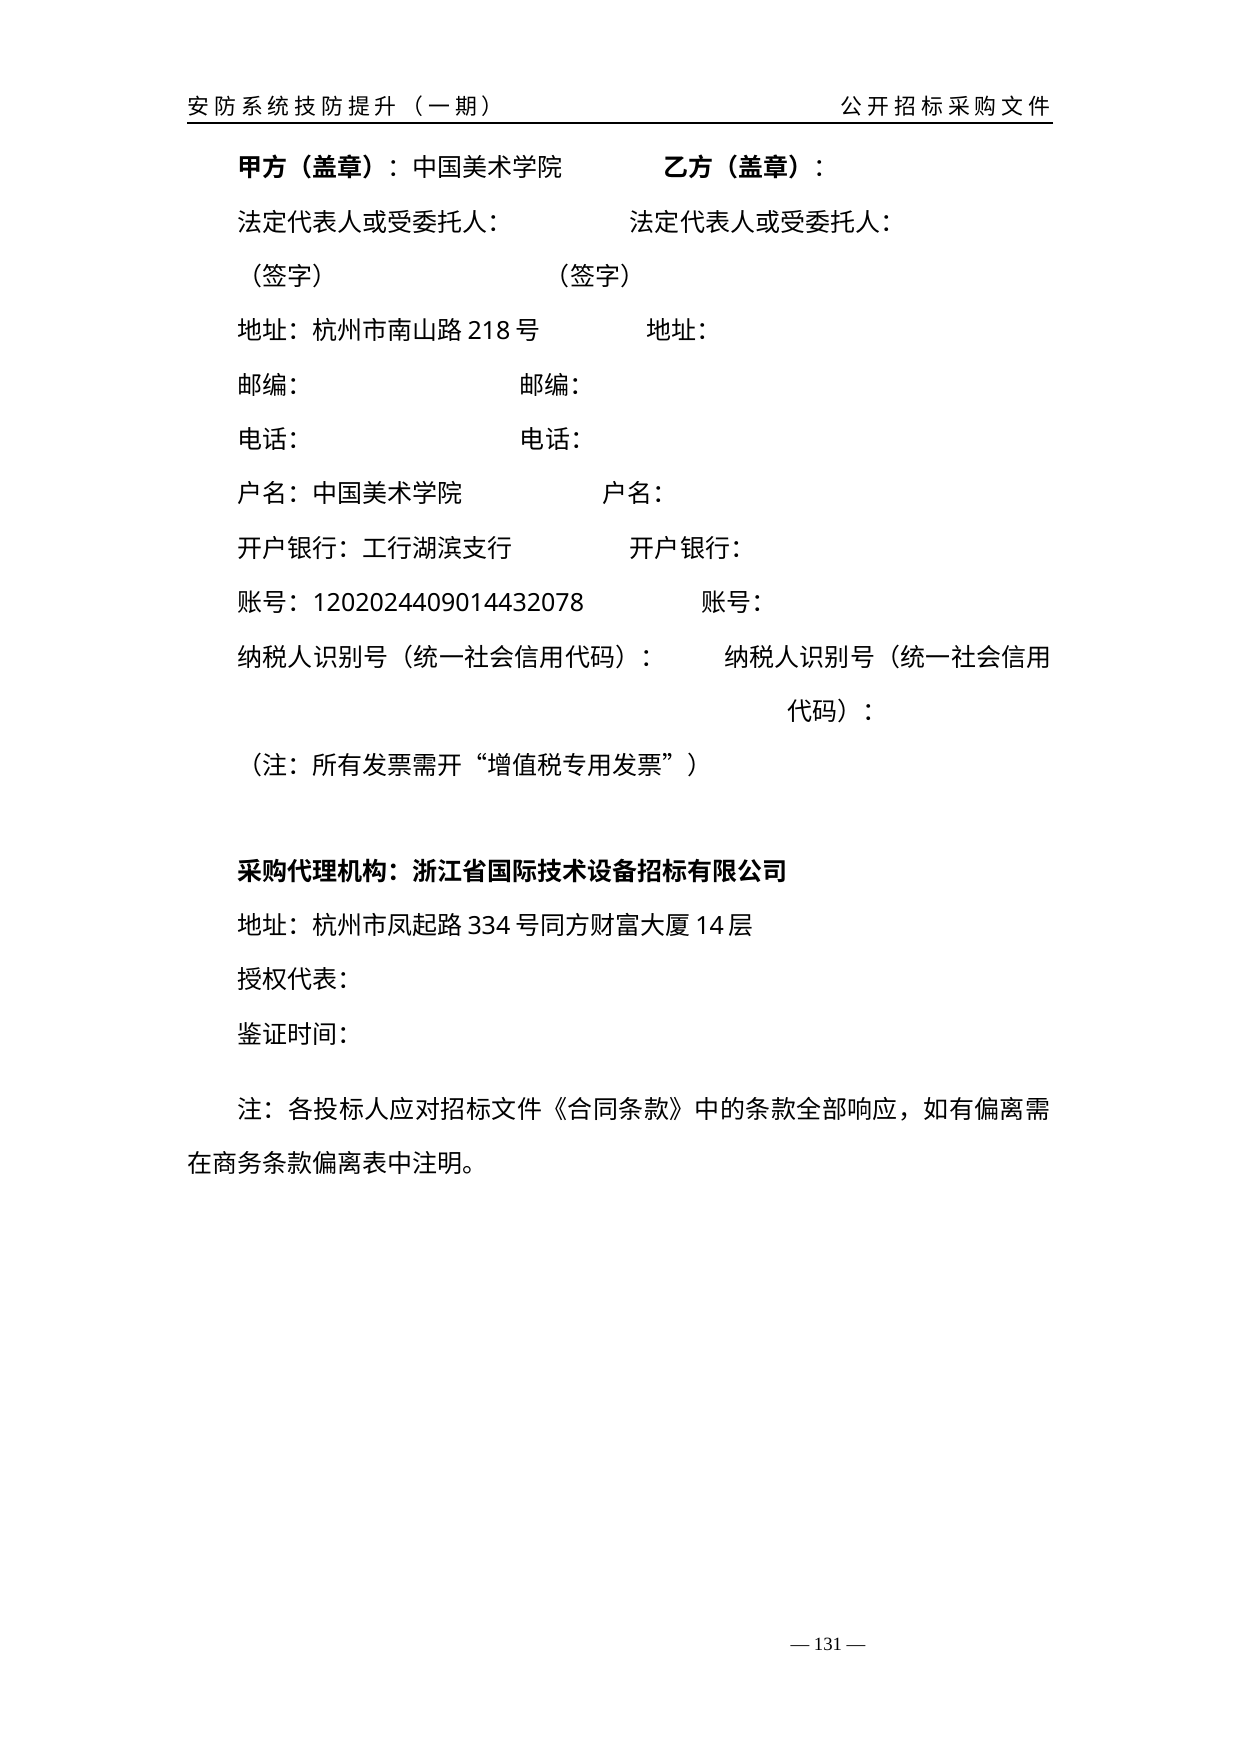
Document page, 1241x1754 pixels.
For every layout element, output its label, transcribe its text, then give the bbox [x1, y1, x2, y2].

text 授权代表： [187, 960, 1053, 996]
text 账号：1202024409014432078 账号： [187, 583, 1053, 619]
text 采购代理机构：浙江省国际技术设备招标有限公司 [187, 851, 1053, 887]
text 地址：杭州市凤起路334号同方财富大厦14层 [187, 906, 1053, 942]
text 地址：杭州市南山路218号 地址： [187, 311, 1053, 347]
text （注：所有发票需开“增值税专用发票”） [187, 746, 1053, 782]
text 甲方（盖章）：中国美术学院 乙方（盖章）： [187, 148, 1053, 184]
text 鉴证时间： [187, 1014, 1053, 1051]
text 电话： 电话： [187, 419, 1053, 456]
text 开户银行：工行湖滨支行 开户银行： [187, 528, 1053, 564]
text 纳税人识别号（统一社会信用代码）： 纳税人识别号（统一社会信用代码）： [237, 637, 1053, 728]
text 户名：中国美术学院 户名： [187, 474, 1053, 510]
text 注：各投标人应对招标文件《合同条款》中的条款全部响应，如有偏离需在商务条款偏离表中注明。 [187, 1089, 1053, 1180]
text 法定代表人或受委托人： 法定代表人或受委托人： [187, 202, 1053, 238]
text 邮编： 邮编： [187, 365, 1053, 401]
text （签字） （签字） [187, 256, 1053, 293]
